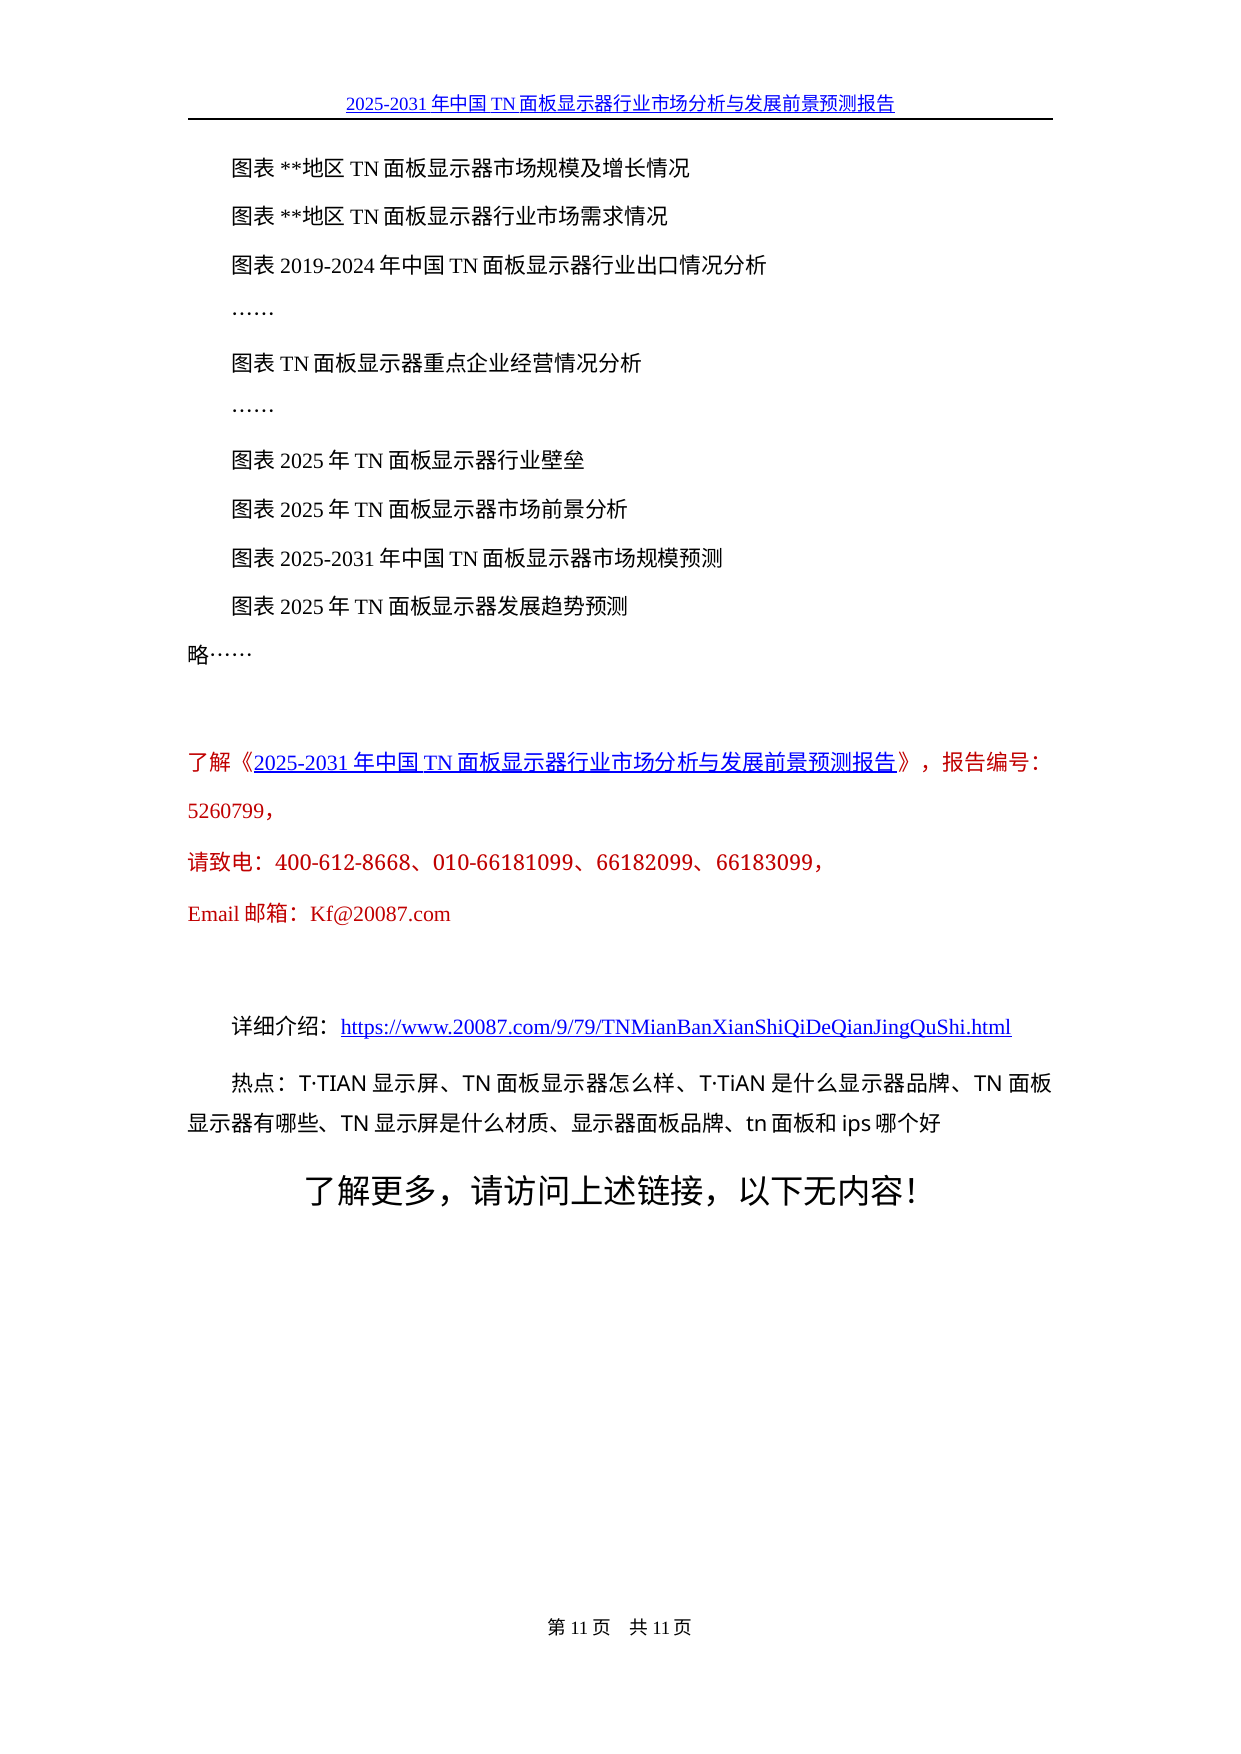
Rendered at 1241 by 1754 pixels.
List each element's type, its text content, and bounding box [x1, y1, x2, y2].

text 热点：T·TIAN显示屏、TN面板显示器怎么样、T·TiAN是什么显示器品牌、TN面板显示器有哪些、TN显示屏是什么材质、显示器面板品牌、tn面板和ips哪个好 [187, 1066, 1053, 1139]
text 详细介绍：https://www.20087.com/9/79/TNMianBanXianShiQiDeQianJingQuShi.html [187, 1009, 1053, 1041]
text Email邮箱：Kf@20087.com [187, 896, 1053, 928]
text 请致电：400-612-8668、010-66181099、66182099、66183099， [187, 844, 1053, 877]
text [187, 150, 1053, 670]
text 了解《2025-2031年中国TN面板显示器行业市场分析与发展前景预测报告》，报告编号：5260799， [187, 744, 1053, 825]
title 了解更多，请访问上述链接，以下无内容！ [187, 1156, 1053, 1221]
